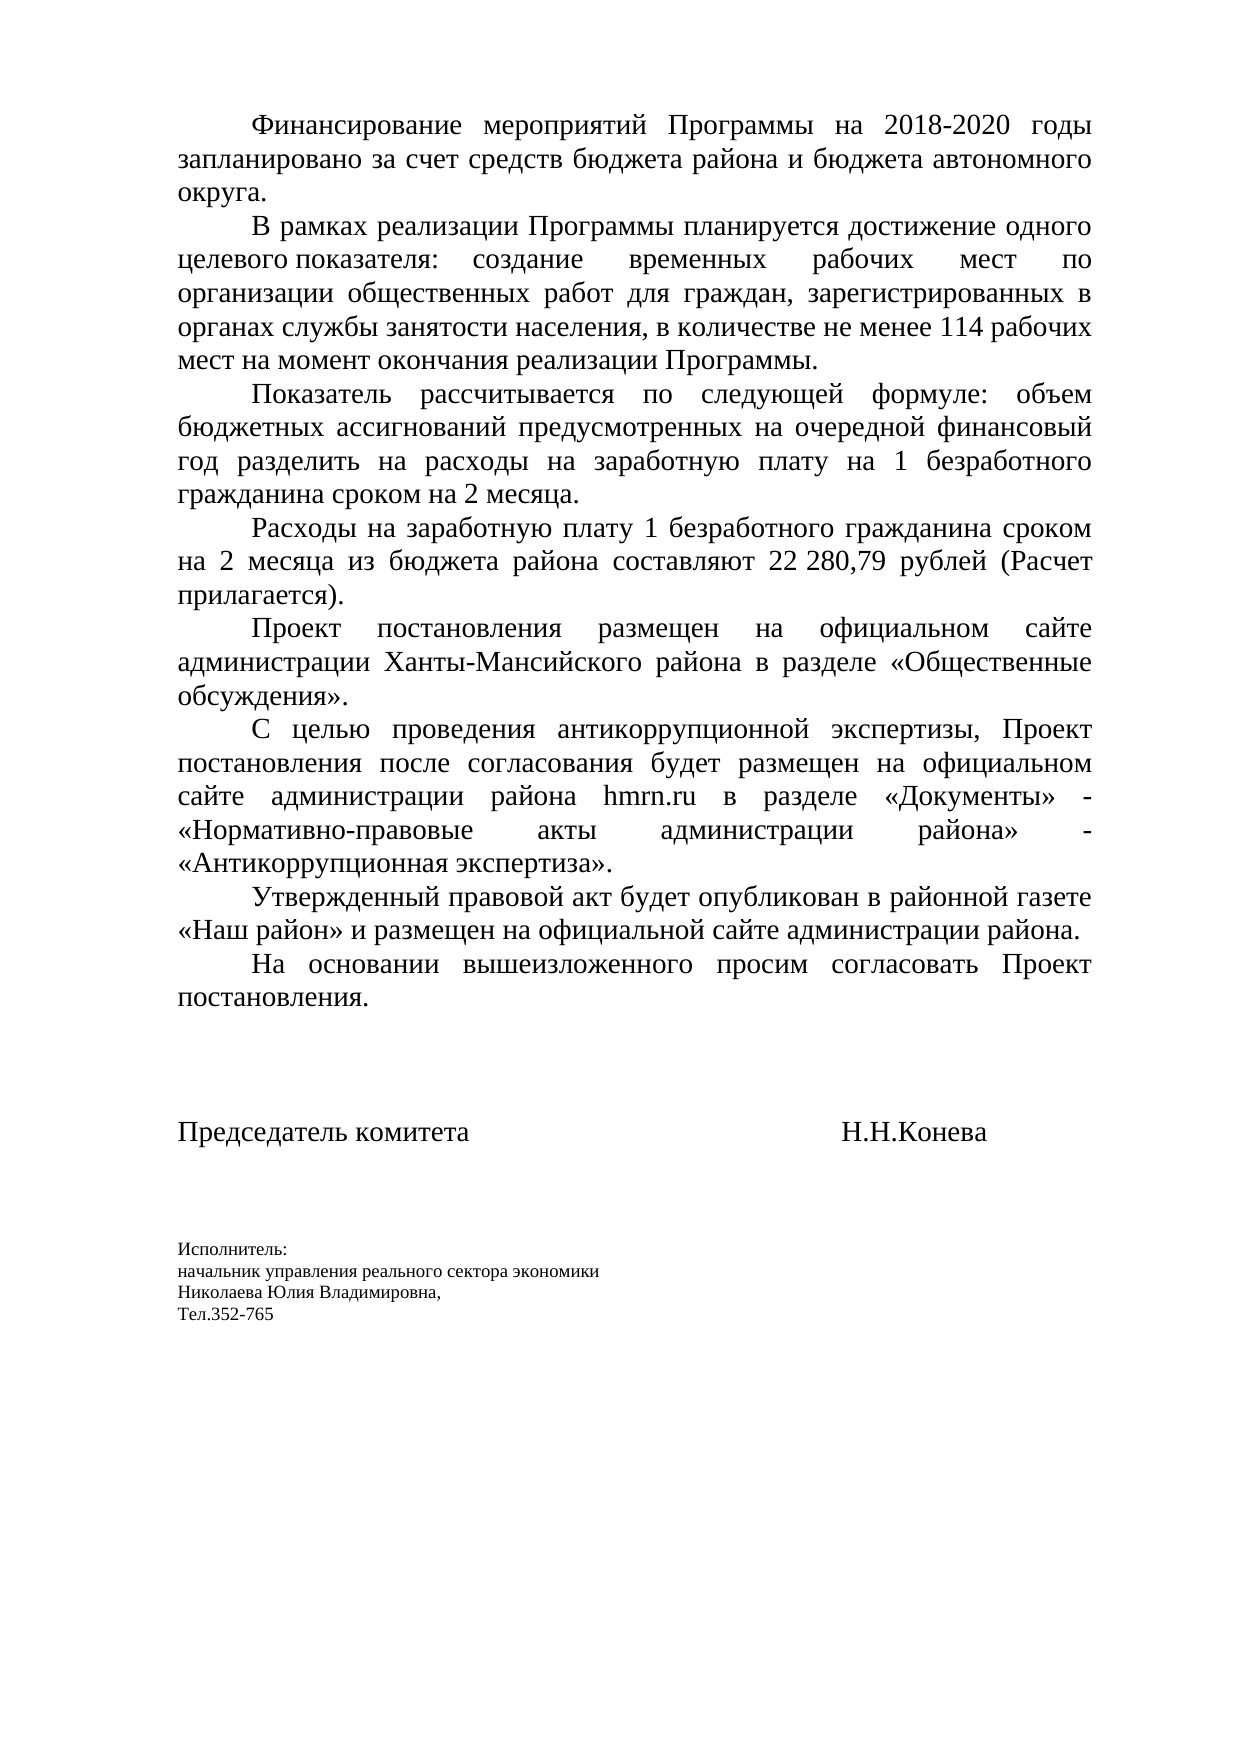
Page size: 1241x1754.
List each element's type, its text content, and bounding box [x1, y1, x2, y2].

text Исполнитель: [177, 1238, 1093, 1260]
text Николаева Юлия Владимировна, [177, 1281, 1093, 1303]
text Расходы на заработную плату 1 безработного гражданина сроком на 2 месяца из бюджета района составляют 22 280,79 рублей (Расчет прилагается). [177, 510, 1093, 611]
text Председатель комитета Н.Н.Конева [177, 1114, 1093, 1147]
text С целью проведения антикоррупционной экспертизы, Проект постановления после согласования будет размещен на официальном сайте администрации района hmrn.ru в разделе «Документы» - «Нормативно-правовые акты администрации района» - «Антикоррупционная экспертиза». [177, 711, 1093, 879]
text В рамках реализации Программы планируется достижение одного целевого показателя: создание временных рабочих мест по организации общественных работ для граждан, зарегистрированных в органах службы занятости населения, в количестве не менее 114 рабочих мест на момент окончания реализации Программы. [177, 208, 1093, 376]
text Тел.352-765 [177, 1303, 1093, 1324]
text начальник управления реального сектора экономики [177, 1260, 1093, 1281]
text Показатель рассчитывается по следующей формуле: объем бюджетных ассигнований предусмотренных на очередной финансовый год разделить на расходы на заработную плату на 1 безработного гражданина сроком на 2 месяца. [177, 376, 1093, 510]
text Финансирование мероприятий Программы на 2018-2020 годы запланировано за счет средств бюджета района и бюджета автономного округа. [177, 107, 1093, 208]
text Утвержденный правовой акт будет опубликован в районной газете «Наш район» и размещен на официальной сайте администрации района. [177, 879, 1093, 946]
text Проект постановления размещен на официальном сайте администрации Ханты-Мансийского района в разделе «Общественные обсуждения». [177, 611, 1093, 711]
text На основании вышеизложенного просим согласовать Проект постановления. [177, 946, 1093, 1013]
